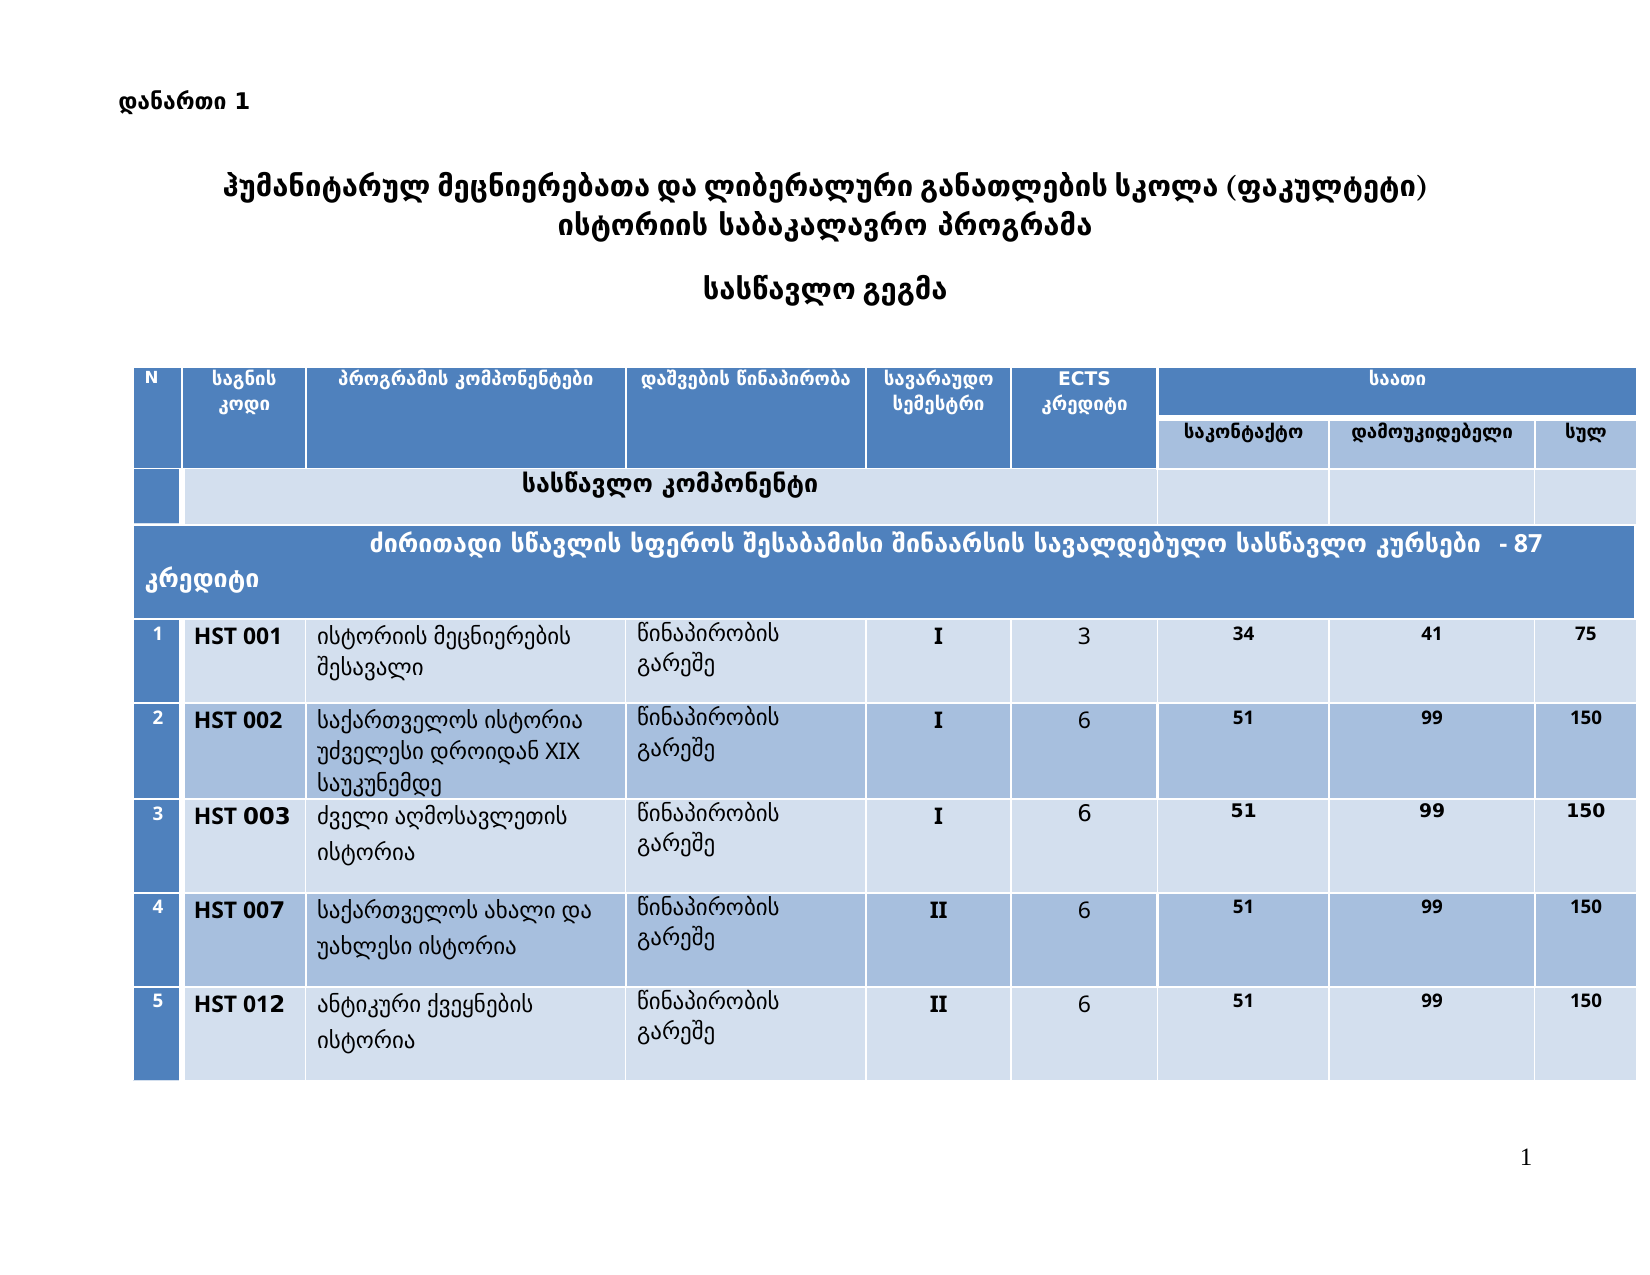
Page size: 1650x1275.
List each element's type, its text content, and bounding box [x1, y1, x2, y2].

table_cell ისტორიის მეცნიერების შესავალი [306, 620, 625, 702]
table_cell 99 [1330, 894, 1534, 986]
table_cell დამოუკიდებელი [1330, 421, 1534, 468]
table_cell 1 [134, 620, 179, 702]
table_cell I [867, 800, 1010, 892]
table_cell წინაპირობის გარეშე [626, 988, 865, 1080]
table_cell I [867, 620, 1010, 702]
table_header N [134, 368, 181, 468]
table_cell 6 [1012, 988, 1157, 1080]
text დანართი 1 [118, 88, 1532, 115]
subtitle ჰუმანიტარულ მეცნიერებათა და ლიბერალური განათლების სკოლა (ფაკულტეტი) [118, 169, 1532, 203]
table_header პროგრამის კომპონენტები [307, 368, 625, 468]
table_cell 99 [1330, 800, 1534, 892]
table_cell 51 [1159, 704, 1328, 798]
table_cell წინაპირობის გარეშე [627, 894, 865, 986]
table_cell 150 [1535, 800, 1636, 892]
table_cell 150 [1535, 988, 1636, 1080]
table_cell ძირითადი სწავლის სფეროს შესაბამისი შინაარსის სავალდებულო სასწავლო კურსები - 87 კრედიტი [134, 526, 1634, 618]
table_cell წინაპირობის გარეშე [627, 704, 865, 798]
table_cell HST 002 [185, 704, 305, 798]
table_cell სასწავლო კომპონენტი [185, 469, 1157, 523]
table_cell სულ [1536, 421, 1636, 468]
table_header ECTS კრედიტი [1012, 368, 1156, 468]
table_cell 3 [134, 800, 179, 892]
table_header საათი [1159, 368, 1636, 415]
table_header საგნის კოდი [183, 368, 305, 468]
table_cell 6 [1012, 894, 1156, 986]
table_cell 6 [1012, 704, 1156, 798]
table_cell 150 [1536, 704, 1636, 798]
table_cell II [867, 988, 1010, 1080]
table_cell 6 [1012, 800, 1157, 892]
table_cell 41 [1330, 620, 1534, 702]
table_cell 2 [134, 704, 179, 798]
table_cell ძველი აღმოსავლეთის ისტორია [306, 800, 625, 892]
table_cell 99 [1330, 988, 1534, 1080]
table_cell ანტიკური ქვეყნების ისტორია [306, 988, 625, 1080]
table_cell HST 007 [185, 894, 305, 986]
table_cell 51 [1158, 800, 1328, 892]
table_cell HST 003 [185, 800, 305, 892]
table_cell HST 001 [185, 620, 305, 702]
table_cell 3 [1012, 620, 1157, 702]
text ისტორიის საბაკალავრო პროგრამა [118, 209, 1532, 243]
table_cell [134, 469, 179, 523]
table_cell საქართველოს ახალი და უახლესი ისტორია [307, 894, 625, 986]
table_cell HST 012 [185, 988, 305, 1080]
table_cell საქართველოს ისტორია უძველესი დროიდან XIX საუკუნემდე [307, 704, 625, 798]
table_cell წინაპირობის გარეშე [626, 800, 865, 892]
table_cell 150 [1536, 894, 1636, 986]
table_header დაშვების წინაპირობა [627, 368, 865, 468]
table_cell საკონტაქტო [1159, 421, 1328, 468]
table_cell [1158, 470, 1328, 523]
table_header სავარაუდო სემესტრი [867, 368, 1010, 468]
table_cell 4 [134, 894, 179, 986]
table_cell 34 [1158, 620, 1328, 702]
table_cell წინაპირობის გარეშე [626, 620, 865, 702]
text სასწავლო გეგმა [118, 268, 1532, 308]
table_cell [1535, 470, 1636, 523]
table_cell 99 [1330, 704, 1534, 798]
table_cell 51 [1158, 988, 1328, 1080]
table_cell I [867, 704, 1010, 798]
table_cell 5 [134, 988, 179, 1080]
table_cell II [867, 894, 1010, 986]
table_cell 75 [1535, 620, 1636, 702]
table_cell [1330, 470, 1534, 523]
table_cell 51 [1159, 894, 1328, 986]
